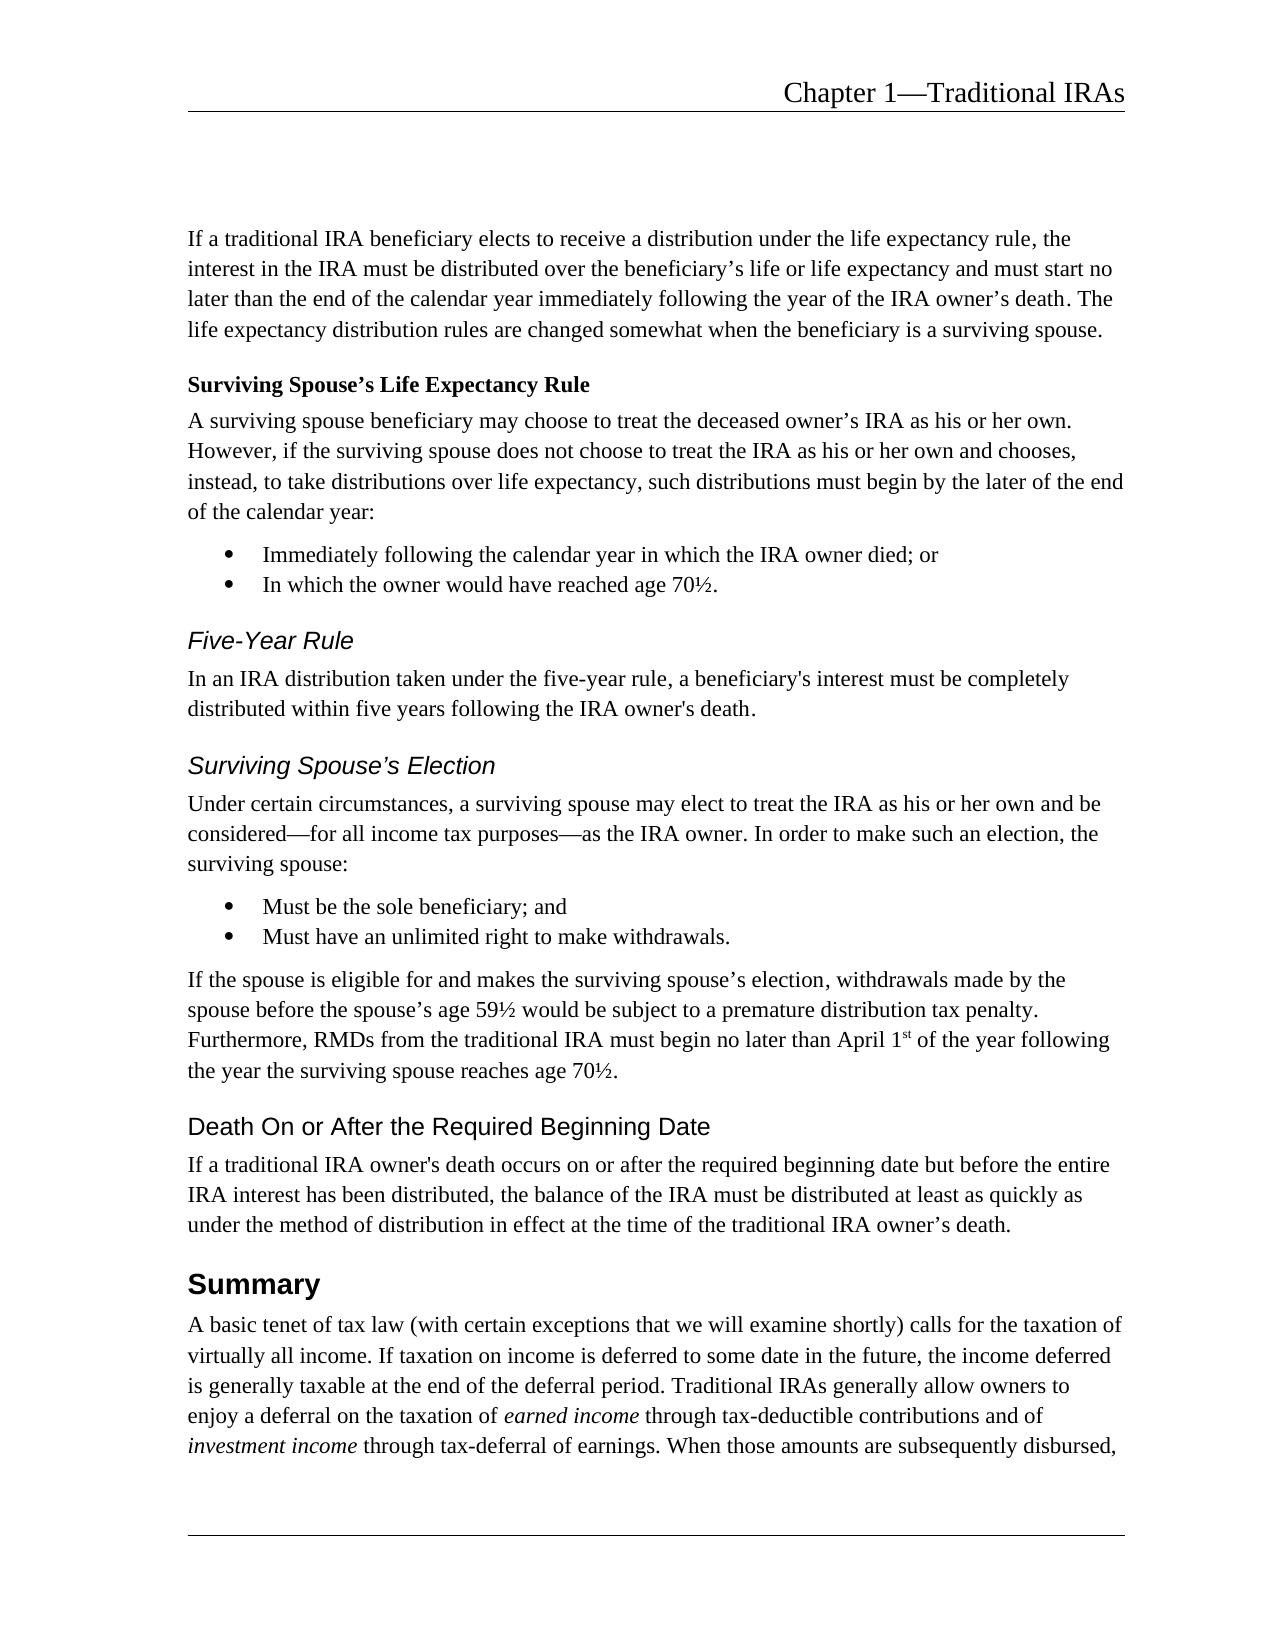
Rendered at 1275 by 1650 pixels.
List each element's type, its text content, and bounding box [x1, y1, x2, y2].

text If the spouse is eligible for and makes the surviving spouse’s election, withdrawals made by the spouse before the spouse’s age 59½ would be subject to a premature distribution tax penalty. Furthermore, RMDs from the traditional IRA must begin no later than April 1st of the year following the year the surviving spouse reaches age 70½. [187, 966, 1125, 1083]
text If a traditional IRA beneficiary elects to receive a distribution under the life expectancy rule, the interest in the IRA must be distributed over the beneficiary’s life or life expectancy and must start no later than the end of the calendar year immediately following the year of the IRA owner’s death. The life expectancy distribution rules are changed somewhat when the beneficiary is a surviving spouse. [187, 225, 1125, 342]
text If a traditional IRA owner's death occurs on or after the required beginning date but before the entire IRA interest has been distributed, the balance of the IRA must be distributed at least as quickly as under the method of distribution in effect at the time of the traditional IRA owner’s death. [187, 1151, 1125, 1238]
text A surviving spouse beneficiary may choose to treat the deceased owner’s IRA as his or her own. However, if the surviving spouse does not choose to treat the IRA as his or her own and chooses, instead, to take distributions over life expectancy, such distributions must begin by the later of the end of the calendar year: [187, 407, 1125, 524]
subtitle Surviving Spouse’s Life Expectancy Rule [187, 371, 1125, 397]
subtitle Death On or After the Required Beginning Date [187, 1112, 1125, 1141]
subtitle Five-Year Rule [187, 626, 1125, 655]
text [187, 1312, 1125, 1459]
text In an IRA distribution taken under the five-year rule, a beneficiary's interest must be completely distributed within five years following the IRA owner's death. [187, 665, 1125, 722]
list Must have an unlimited right to make withdrawals. [225, 923, 1125, 950]
list Immediately following the calendar year in which the IRA owner died; or [225, 541, 1125, 567]
list In which the owner would have reached age 70½. [225, 571, 1125, 597]
text Under certain circumstances, a surviving spouse may elect to treat the IRA as his or her own and be considered—for all income tax purposes—as the IRA owner. In order to make such an election, the surviving spouse: [187, 790, 1125, 877]
list Must be the sole beneficiary; and [225, 893, 1125, 919]
subtitle Summary [187, 1267, 1125, 1300]
subtitle Surviving Spouse’s Election [187, 751, 1125, 779]
